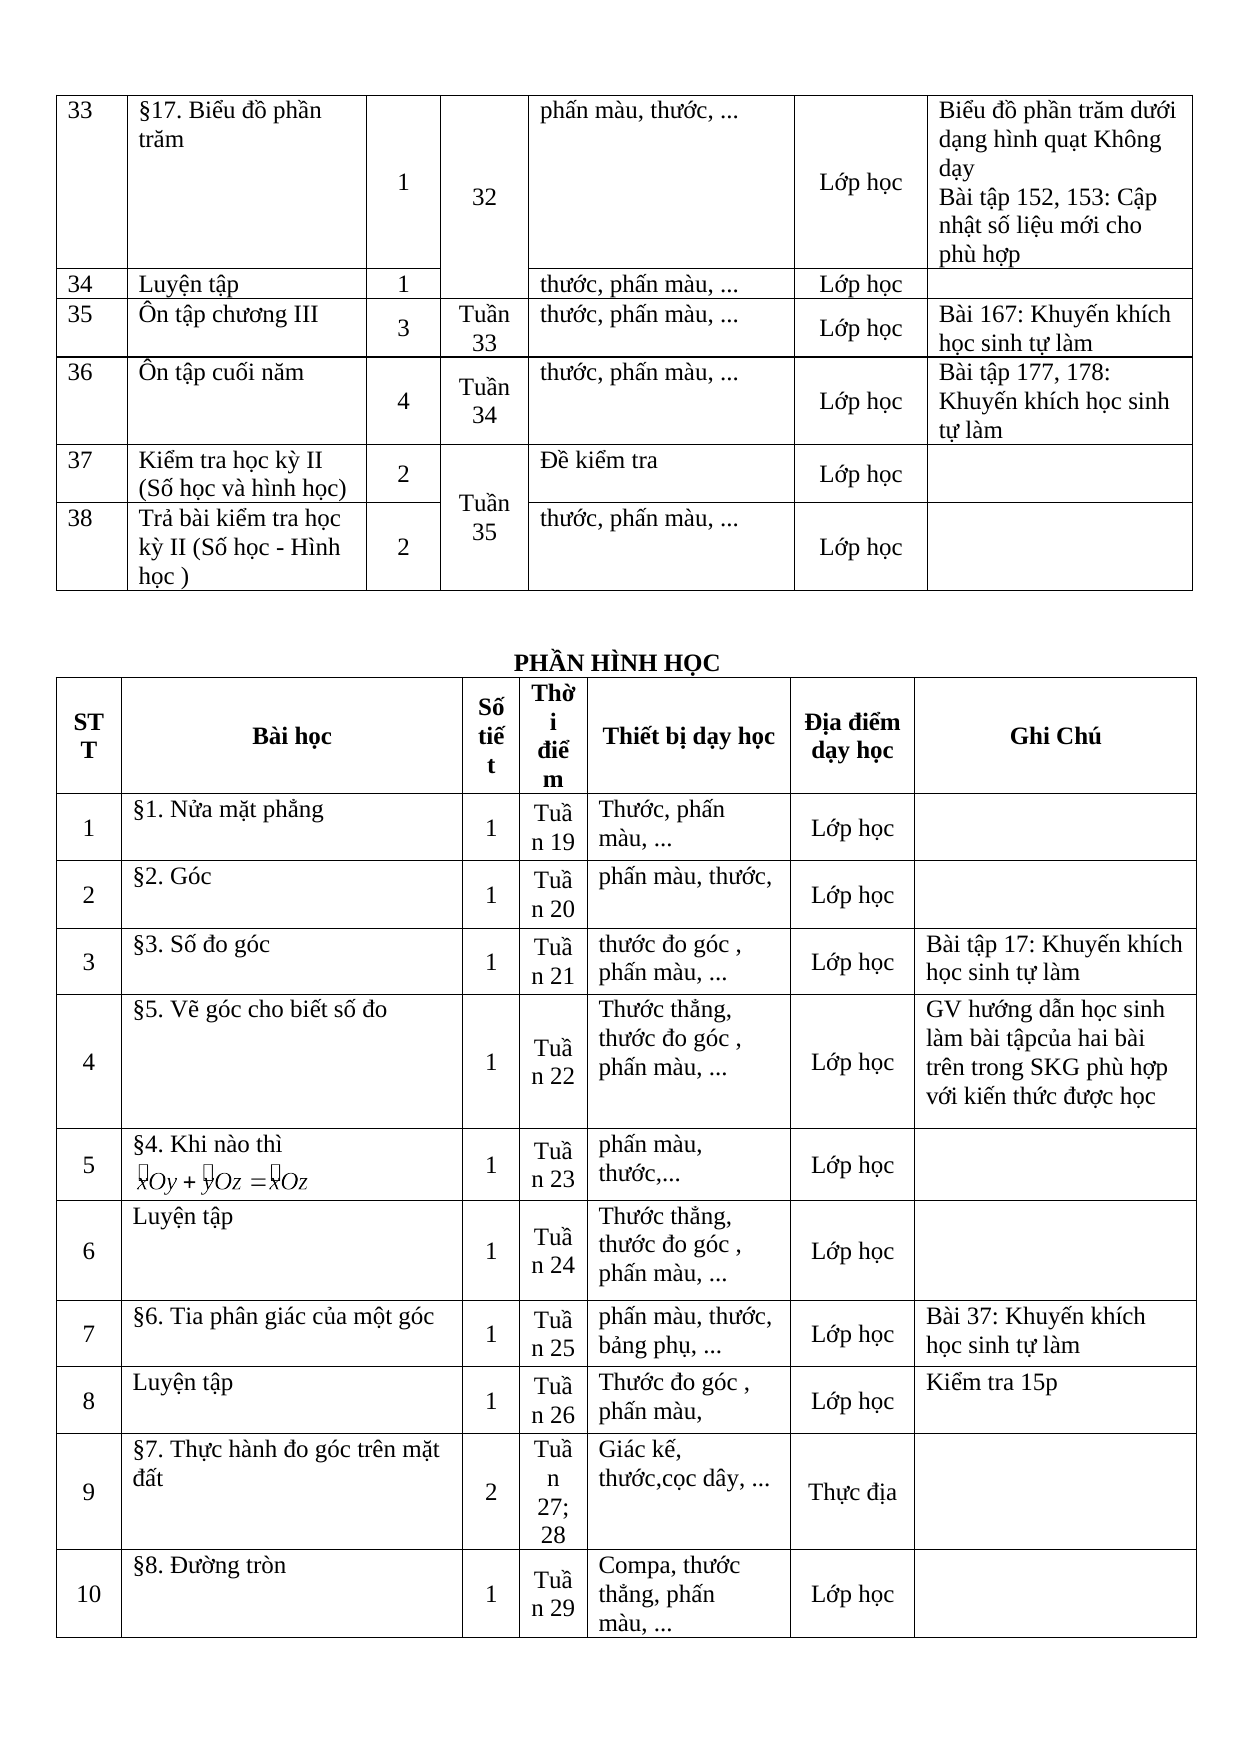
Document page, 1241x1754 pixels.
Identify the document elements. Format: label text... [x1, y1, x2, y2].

table_cell [915, 1201, 1196, 1300]
table_cell phấn màu, thước,... [588, 1129, 790, 1200]
table_cell §1. Nửa mặt phẳng [122, 794, 462, 860]
table_cell GV hướng dẫn học sinh làm bài tậpcủa hai bài trên trong SKG phù hợp với kiến thức được học [915, 995, 1196, 1128]
table_cell Tuần 27; 28 [520, 1434, 587, 1549]
table_cell 1 [463, 995, 519, 1128]
table_cell 1 [463, 1367, 519, 1433]
table_cell 5 [57, 1129, 121, 1200]
table_cell Giác kế, thước,cọc dây, ... [588, 1434, 790, 1549]
table_cell Ôn tập cuối năm [128, 358, 366, 444]
table_cell Kiểm tra 15p [915, 1367, 1196, 1433]
table_cell Tuần 33 [441, 299, 528, 356]
table_cell 9 [57, 1434, 121, 1549]
table_cell phấn màu, thước, ... [529, 96, 794, 268]
table_cell Đề kiểm tra [529, 445, 794, 502]
table_cell Bài tập 17: Khuyến khích học sinh tự làm [915, 929, 1196, 993]
table_cell Lớp học [791, 929, 914, 993]
table_cell 1 [367, 96, 440, 268]
table_cell 1 [463, 794, 519, 860]
table_cell thước, phấn màu, ... [529, 269, 794, 298]
table_cell Lớp học [791, 1201, 914, 1300]
table_cell 6 [57, 1201, 121, 1300]
table_cell 1 [463, 1550, 519, 1637]
table_header Thời điểm [520, 678, 587, 793]
table_cell 2 [463, 1434, 519, 1549]
table_cell §7. Thực hành đo góc trên mặt đất [122, 1434, 462, 1549]
table_cell thước, phấn màu, ... [529, 358, 794, 444]
table_cell 10 [57, 1550, 121, 1637]
table_cell §4. Khi nào thì [122, 1129, 462, 1200]
table_cell 1 [463, 929, 519, 993]
table_cell Lớp học [795, 503, 927, 589]
table_cell Kiểm tra học kỳ II (Số học và hình học) [128, 445, 366, 502]
table_cell Bài tập 177, 178: Khuyến khích học sinh tự làm [928, 358, 1192, 444]
table_cell Tuần 21 [520, 929, 587, 993]
table_cell [915, 1129, 1196, 1200]
table_cell 35 [57, 299, 127, 356]
table_cell Tuần 32 [441, 96, 528, 298]
table_cell Lớp học [795, 96, 927, 268]
table_header Số tiết [463, 678, 519, 793]
table_cell Lớp học [795, 299, 927, 356]
table_cell Thước thẳng, thước đo góc , phấn màu, ... [588, 1201, 790, 1300]
table_cell Lớp học [791, 1367, 914, 1433]
table_cell phấn màu, thước, [588, 861, 790, 928]
table_cell 1 [463, 1201, 519, 1300]
table_header Địa điểm dạy học [791, 678, 914, 793]
table_cell 34 [57, 269, 127, 298]
table_cell Thước đo góc , phấn màu, [588, 1367, 790, 1433]
table_cell Tuần 23 [520, 1129, 587, 1200]
table_cell [928, 503, 1192, 589]
table_cell thước, phấn màu, ... [529, 299, 794, 356]
table_cell 1 [57, 794, 121, 860]
table_cell Lớp học [791, 861, 914, 928]
table_cell Lớp học [791, 1301, 914, 1366]
table_cell 2 [57, 861, 121, 928]
table_cell §17. Biểu đồ phần trăm [128, 96, 366, 268]
table_cell Thực địa [791, 1434, 914, 1549]
table_cell §6. Tia phân giác của một góc [122, 1301, 462, 1366]
table_cell 4 [367, 358, 440, 444]
table_cell Thước thẳng, thước đo góc , phấn màu, ... [588, 995, 790, 1128]
table_cell Luyện tập [122, 1367, 462, 1433]
table_cell Luyện tập [122, 1201, 462, 1300]
table_cell Biểu đồ phần trăm dưới dạng hình quạt Không dạy Bài tập 152, 153: Cập nhật số liệu mới cho phù hợp [928, 96, 1192, 268]
table_cell [915, 1434, 1196, 1549]
table_cell 38 [57, 503, 127, 589]
table_cell Trả bài kiểm tra học kỳ II (Số học - Hình học ) [128, 503, 366, 589]
table_cell Lớp học [795, 445, 927, 502]
table_cell Ôn tập chương III [128, 299, 366, 356]
table_cell 2 [367, 503, 440, 589]
table_cell Tuần 29 [520, 1550, 587, 1637]
table_cell Lớp học [791, 794, 914, 860]
table_cell Luyện tập [128, 269, 366, 298]
table_cell §2. Góc [122, 861, 462, 928]
table_cell 1 [463, 1301, 519, 1366]
table_header Ghi Chú [915, 678, 1196, 793]
table_cell [915, 861, 1196, 928]
table_cell 1 [367, 269, 440, 298]
table_cell §3. Số đo góc [122, 929, 462, 993]
table_cell 2 [367, 445, 440, 502]
table_cell 7 [57, 1301, 121, 1366]
table_cell Compa, thước thẳng, phấn màu, ... [588, 1550, 790, 1637]
table_cell 8 [57, 1367, 121, 1433]
table_header STT [57, 678, 121, 793]
table_cell Lớp học [795, 269, 927, 298]
table_cell §5. Vẽ góc cho biết số đo [122, 995, 462, 1128]
table_cell Tuần 19 [520, 794, 587, 860]
table_cell thước, phấn màu, ... [529, 503, 794, 589]
table_header Bài học [122, 678, 462, 793]
table_cell Lớp học [791, 995, 914, 1128]
table_cell [928, 445, 1192, 502]
table_cell Tuần 26 [520, 1367, 587, 1433]
table_cell Thước, phấn màu, ... [588, 794, 790, 860]
table_cell 37 [57, 445, 127, 502]
table_cell Tuần 25 [520, 1301, 587, 1366]
table_cell Bài 167: Khuyến khích học sinh tự làm [928, 299, 1192, 356]
table_cell Tuần 20 [520, 861, 587, 928]
table_cell 1 [463, 1129, 519, 1200]
table_cell phấn màu, thước, bảng phụ, ... [588, 1301, 790, 1366]
table_cell 36 [57, 358, 127, 444]
table_cell 3 [367, 299, 440, 356]
table_cell 4 [57, 995, 121, 1128]
table_cell Tuần 34 [441, 358, 528, 444]
table_cell Tuần 35 [441, 445, 528, 589]
table_cell Bài 37: Khuyến khích học sinh tự làm [915, 1301, 1196, 1366]
text PHẦN HÌNH HỌC [89, 648, 1146, 677]
table_cell Lớp học [795, 358, 927, 444]
table_cell §8. Đường tròn [122, 1550, 462, 1637]
table_cell [915, 1550, 1196, 1637]
table_cell Tuần 24 [520, 1201, 587, 1300]
table_cell Lớp học [791, 1550, 914, 1637]
table_cell 1 [463, 861, 519, 928]
table_cell thước đo góc , phấn màu, ... [588, 929, 790, 993]
table_cell 33 [57, 96, 127, 268]
table_cell 3 [57, 929, 121, 993]
table_cell [928, 269, 1192, 298]
table_cell Tuần 22 [520, 995, 587, 1128]
table_header Thiết bị dạy học [588, 678, 790, 793]
table_cell [915, 794, 1196, 860]
table_cell Lớp học [791, 1129, 914, 1200]
